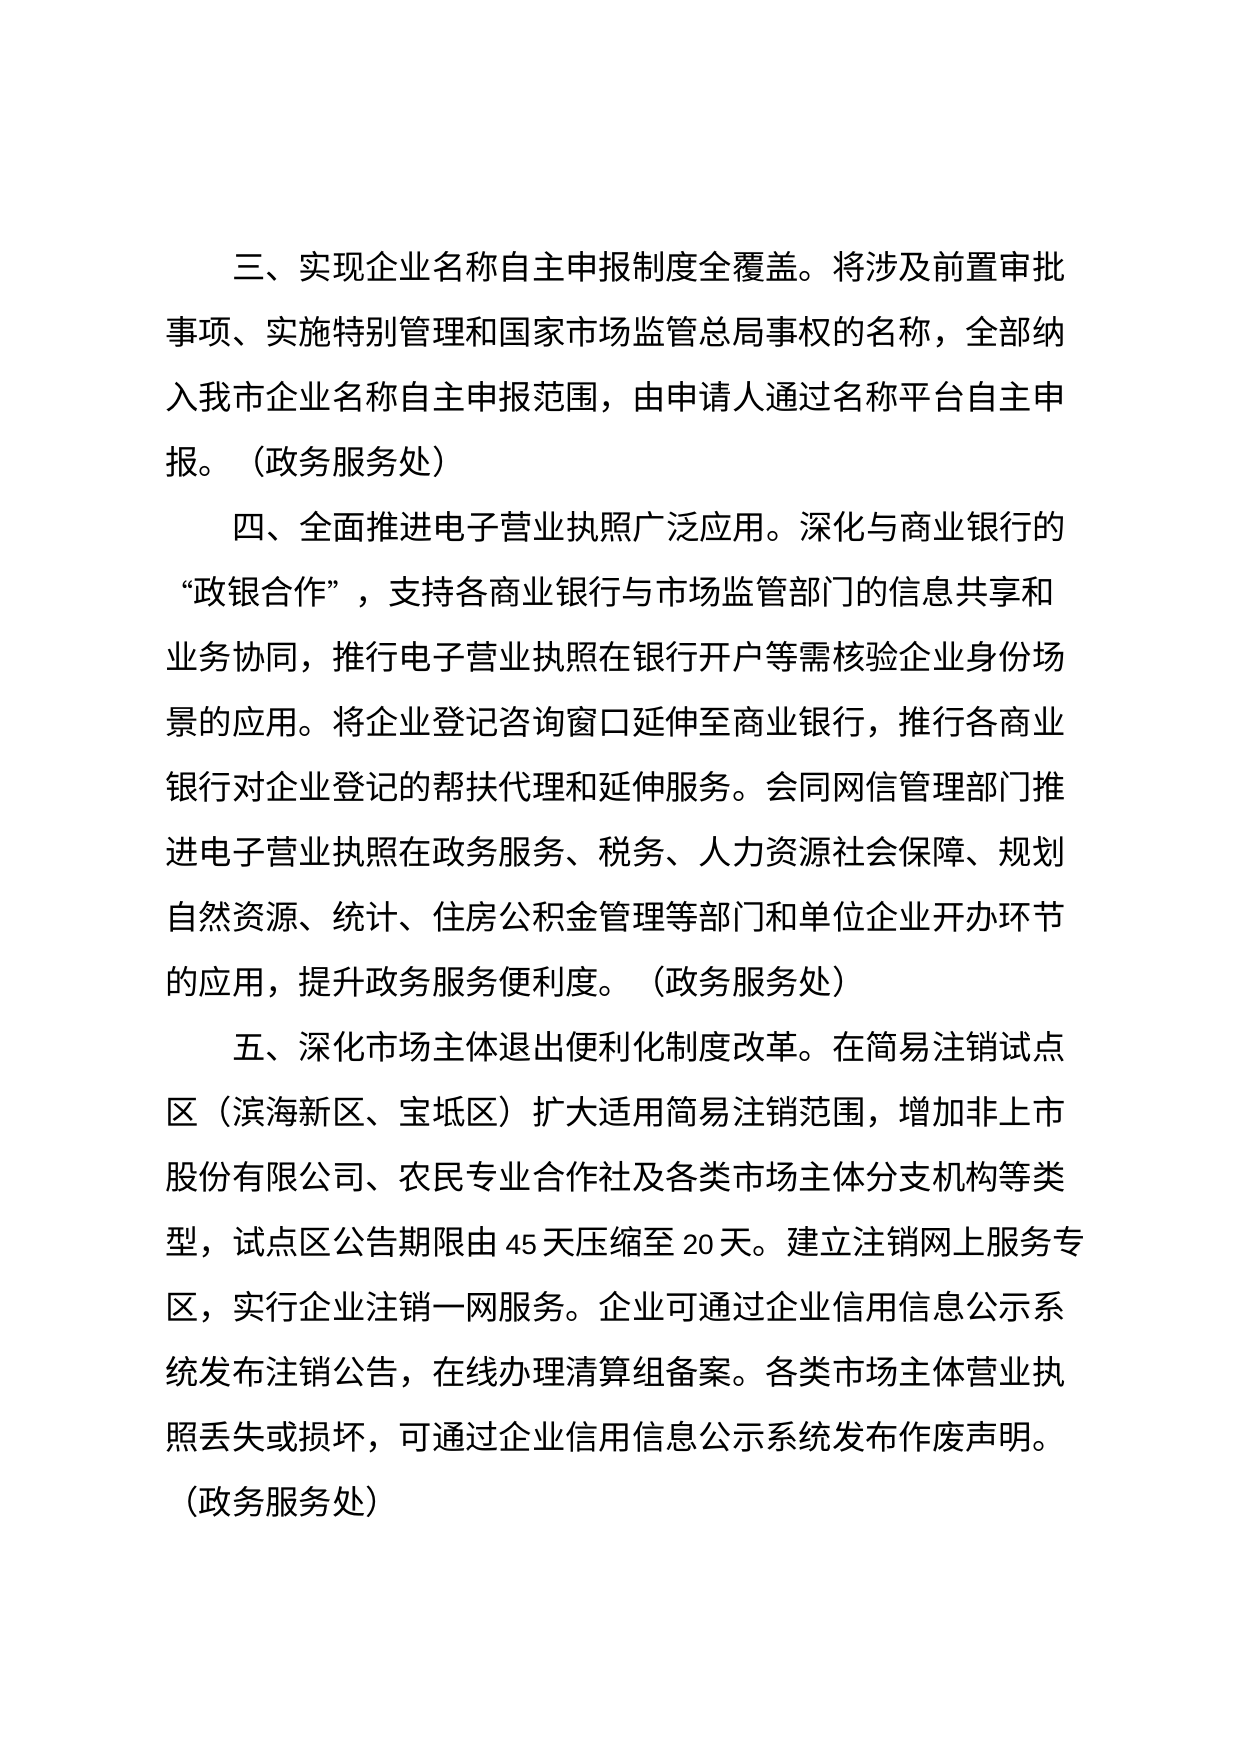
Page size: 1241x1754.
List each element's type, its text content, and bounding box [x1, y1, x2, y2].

text 四、全面推进电子营业执照广泛应用。深化与商业银行的“政银合作”，支持各商业银行与市场监管部门的信息共享和业务协同，推行电子营业执照在银行开户等需核验企业身份场景的应用。将企业登记咨询窗口延伸至商业银行，推行各商业银行对企业登记的帮扶代理和延伸服务。会同网信管理部门推进电子营业执照在政务服务、税务、人力资源社会保障、规划自然资源、统计、住房公积金管理等部门和单位企业开办环节的应用，提升政务服务便利度。（政务服务处） [165, 493, 1087, 1013]
text 三、实现企业名称自主申报制度全覆盖。将涉及前置审批事项、实施特别管理和国家市场监管总局事权的名称，全部纳入我市企业名称自主申报范围，由申请人通过名称平台自主申报。（政务服务处） [165, 233, 1087, 493]
text 五、深化市场主体退出便利化制度改革。在简易注销试点区（滨海新区、宝坻区）扩大适用简易注销范围，增加非上市股份有限公司、农民专业合作社及各类市场主体分支机构等类型，试点区公告期限由45天压缩至20天。建立注销网上服务专区，实行企业注销一网服务。企业可通过企业信用信息公示系统发布注销公告，在线办理清算组备案。各类市场主体营业执照丢失或损坏，可通过企业信用信息公示系统发布作废声明。（政务服务处） [165, 1013, 1087, 1533]
